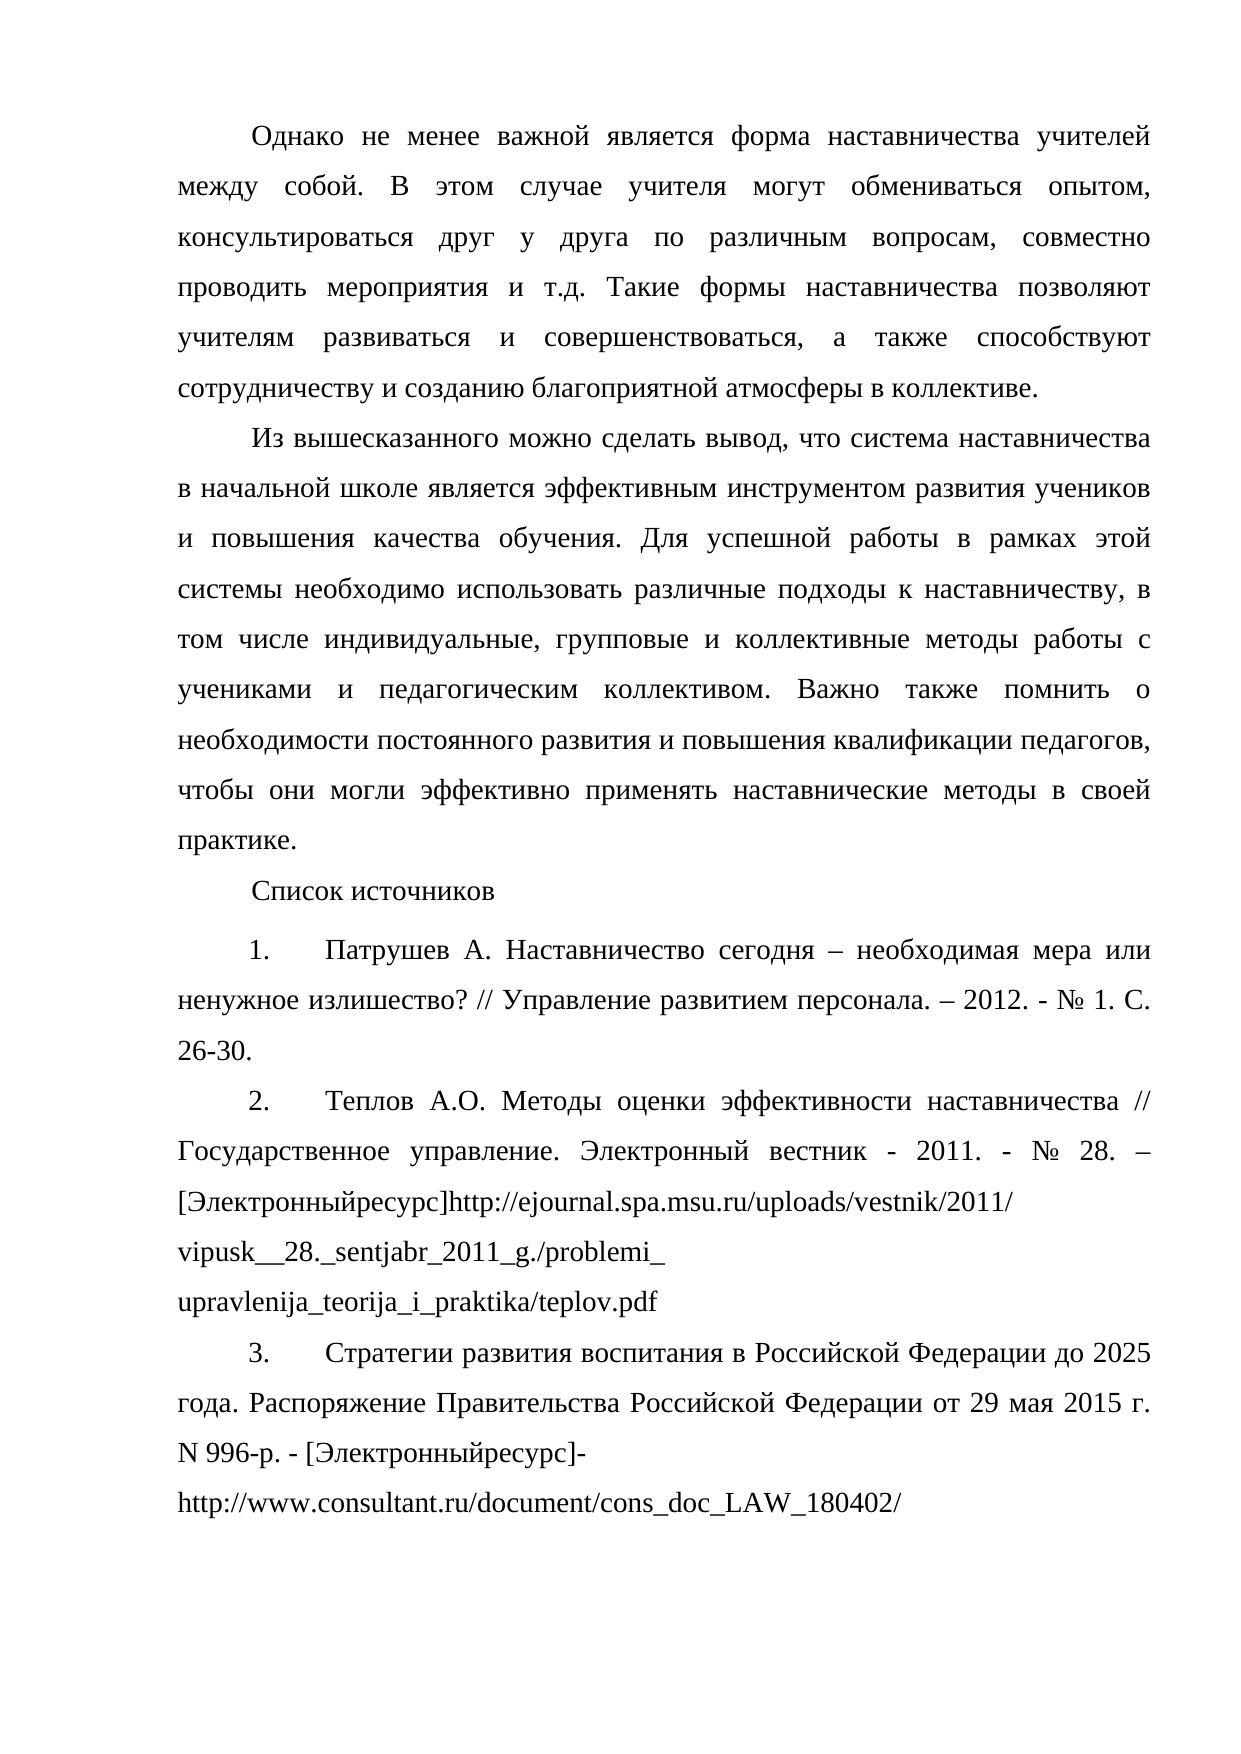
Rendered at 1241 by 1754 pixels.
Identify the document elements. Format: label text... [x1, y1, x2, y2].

list Стратегии развития воспитания в Российской Федерации до 2025 года. Распоряжение Правительства Российской Федерации от 29 мая 2015 г. N 996-р. - [Электронныйресурс]- http://www.consultant.ru/document/cons_doc_LAW_180402/ [177, 1335, 1152, 1519]
text Список источников [177, 873, 1152, 906]
text Из вышесказанного можно сделать вывод, что система наставничества в начальной школе является эффективным инструментом развития учеников и повышения качества обучения. Для успешной работы в рамках этой системы необходимо использовать различные подходы к наставничеству, в том числе индивидуальные, групповые и коллективные методы работы с учениками и педагогическим коллективом. Важно также помнить о необходимости постоянного развития и повышения квалификации педагогов, чтобы они могли эффективно применять наставнические методы в своей практике. [177, 420, 1152, 856]
list Теплов А.О. Методы оценки эффективности наставничества // Государственное управление. Электронный вестник - 2011. - № 28. – [Электронныйресурс]http://ejournal.spa.msu.ru/uploads/vestnik/2011/vipusk__28._sentjabr_2011_g./problemi_ upravlenija_teorija_i_praktika/teplov.pdf [177, 1083, 1152, 1318]
list Патрушев А. Наставничество сегодня – необходимая мера или ненужное излишество? // Управление развитием персонала. – 2012. - № 1. С. 26-30. [177, 932, 1152, 1066]
text Однако не менее важной является форма наставничества учителей между собой. В этом случае учителя могут обмениваться опытом, консультироваться друг у друга по различным вопросам, совместно проводить мероприятия и т.д. Такие формы наставничества позволяют учителям развиваться и совершенствоваться, а также способствуют сотрудничеству и созданию благоприятной атмосферы в коллективе. [177, 118, 1152, 403]
